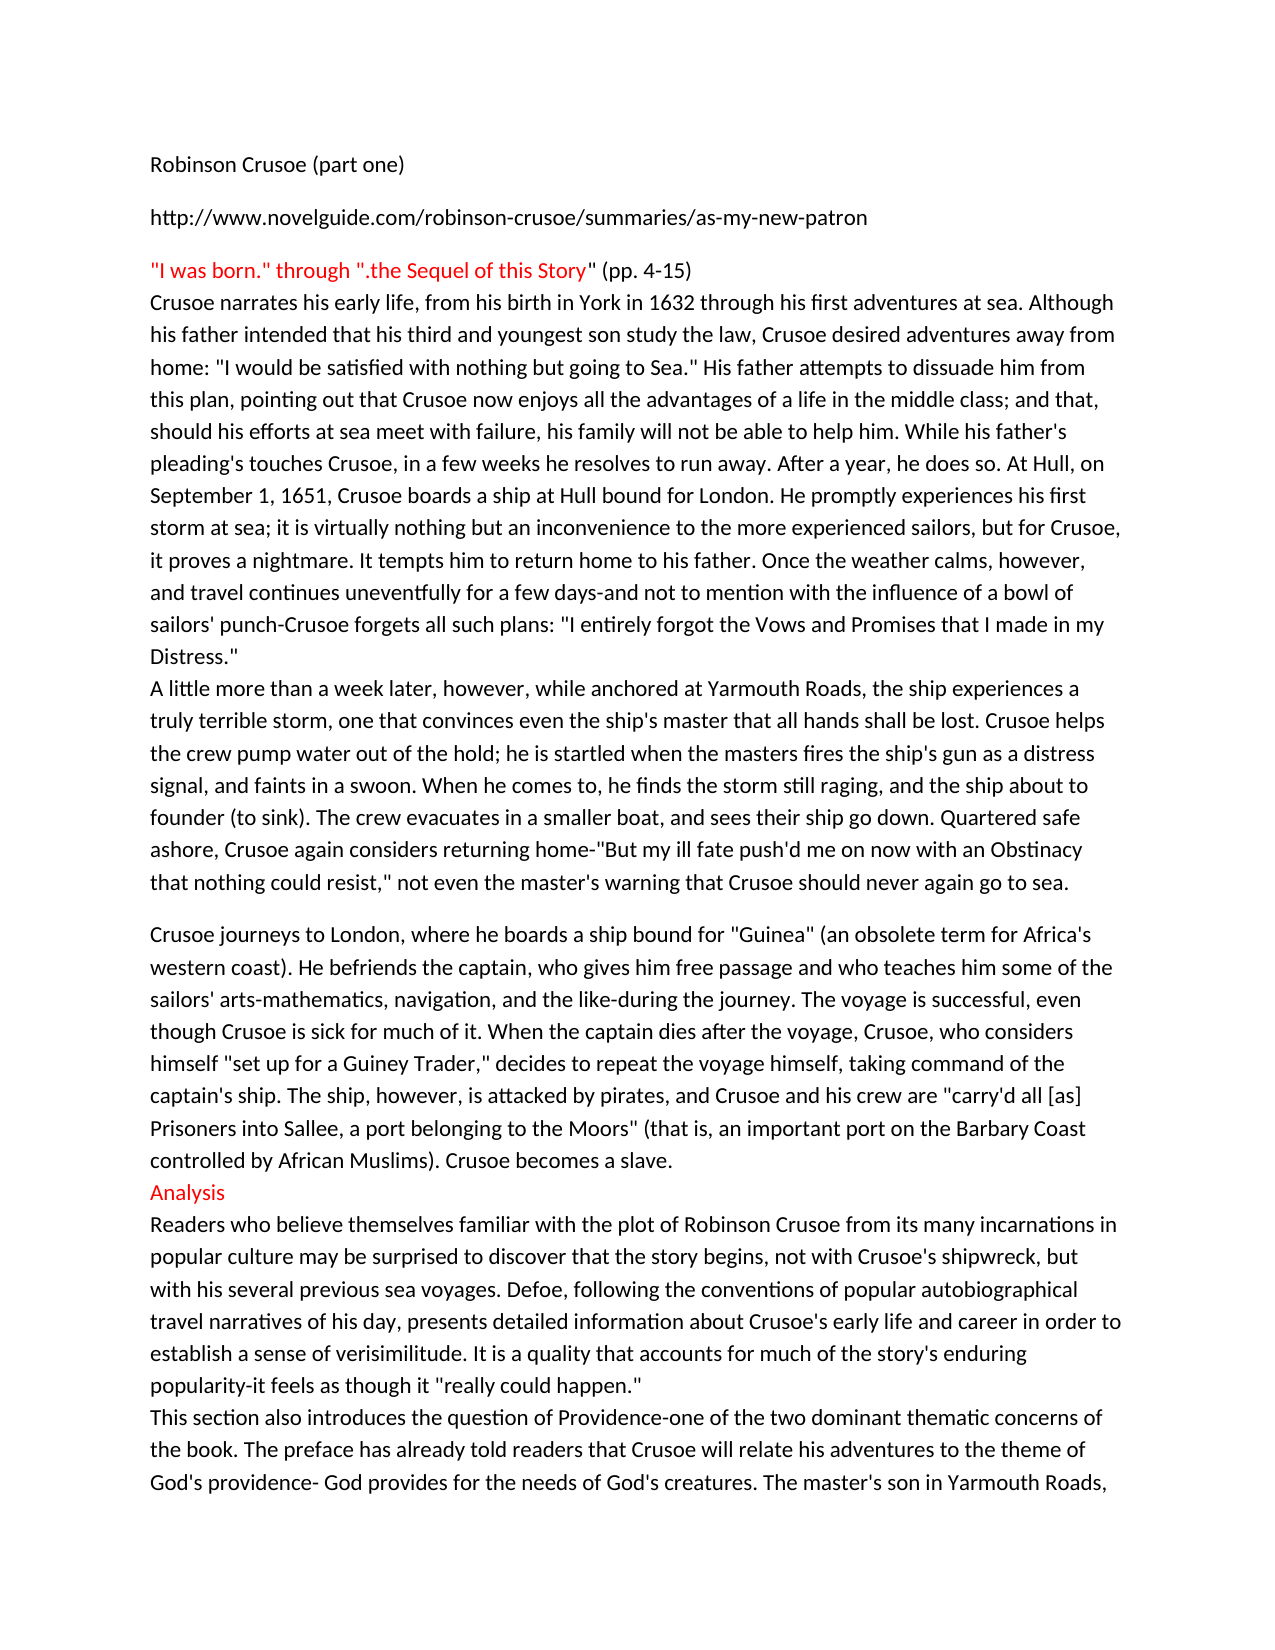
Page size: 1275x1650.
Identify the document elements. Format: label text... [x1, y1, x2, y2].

text Robinson Crusoe (part one) [150, 150, 1125, 178]
text "I was born." through ".the Sequel of this Story" (pp. 4-15) Crusoe narrates his early life, from his birth in York in 1632 through his first adventures at sea. Although his father intended that his third and youngest son study the law, Crusoe desired adventures away from home: "I would be satisfied with nothing but going to Sea." His father attempts to dissuade him from this plan, pointing out that Crusoe now enjoys all the advantages of a life in the middle class; and that, should his efforts at sea meet with failure, his family will not be able to help him. While his father's pleading's touches Crusoe, in a few weeks he resolves to run away. After a year, he does so. At Hull, on September 1, 1651, Crusoe boards a ship at Hull bound for London. He promptly experiences his first storm at sea; it is virtually nothing but an inconvenience to the more experienced sailors, but for Crusoe, it proves a nightmare. It tempts him to return home to his father. Once the weather calms, however, and travel continues uneventfully for a few days-and not to mention with the influence of a bowl of sailors' punch-Crusoe forgets all such plans: "I entirely forgot the Vows and Promises that I made in my Distress." A little more than a week later, however, while anchored at Yarmouth Roads, the ship experiences a truly terrible storm, one that convinces even the ship's master that all hands shall be lost. Crusoe helps the crew pump water out of the hold; he is startled when the masters fires the ship's gun as a distress signal, and faints in a swoon. When he comes to, he finds the storm still raging, and the ship about to founder (to sink). The crew evacuates in a smaller boat, and sees their ship go down. Quartered safe ashore, Crusoe again considers returning home-"But my ill fate push'd me on now with an Obstinacy that nothing could resist," not even the master's warning that Crusoe should never again go to sea. [150, 256, 1125, 896]
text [150, 921, 1125, 1496]
text http://www.novelguide.com/robinson-crusoe/summaries/as-my-new-patron [150, 203, 1125, 231]
